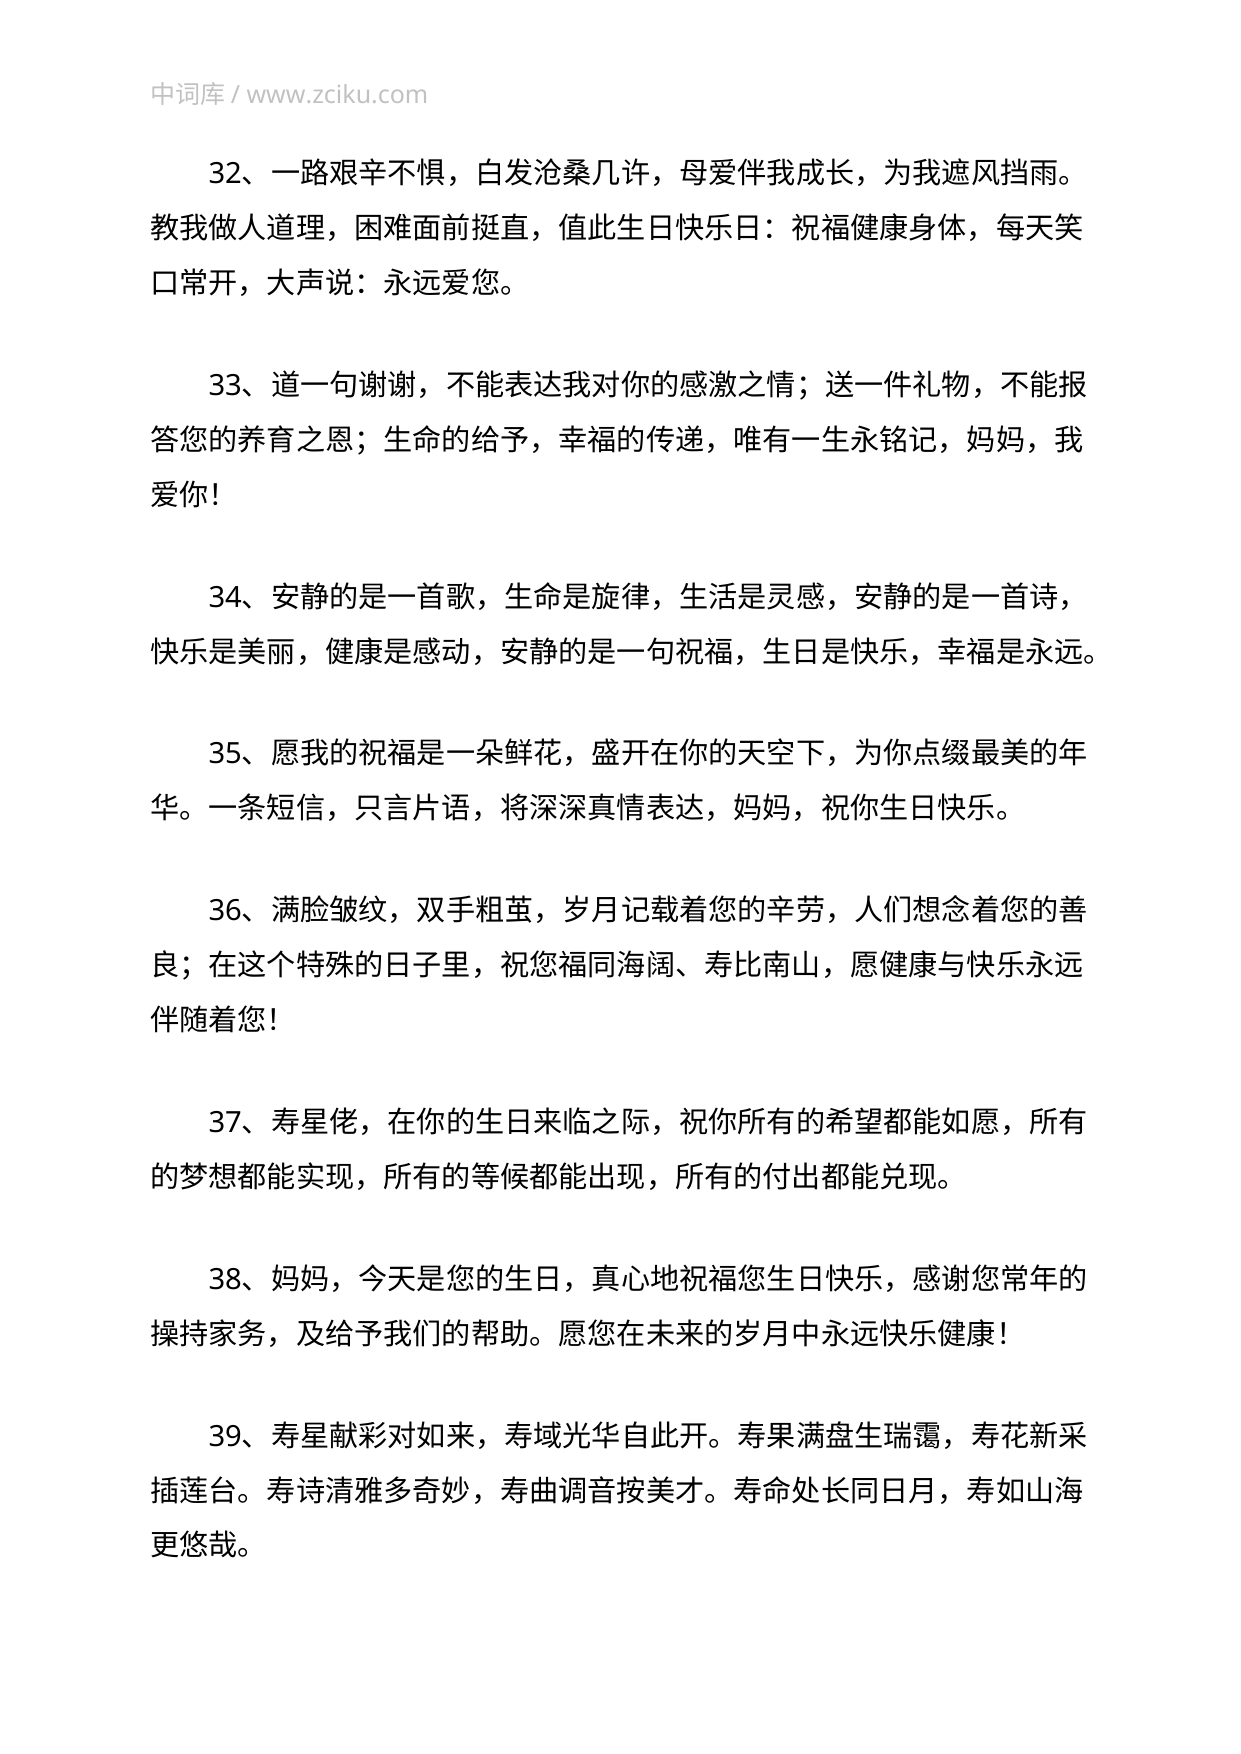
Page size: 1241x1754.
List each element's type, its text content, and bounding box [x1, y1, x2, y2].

text 34、安静的是一首歌，生命是旋律，生活是灵感，安静的是一首诗，快乐是美丽，健康是感动，安静的是一句祝福，生日是快乐，幸福是永远。 [150, 573, 1090, 671]
text 39、寿星献彩对如来，寿域光华自此开。寿果满盘生瑞霭，寿花新采插莲台。寿诗清雅多奇妙，寿曲调音按美才。寿命处长同日月，寿如山海更悠哉。 [150, 1412, 1090, 1564]
text 33、道一句谢谢，不能表达我对你的感激之情；送一件礼物，不能报答您的养育之恩；生命的给予，幸福的传递，唯有一生永铭记，妈妈，我爱你！ [150, 362, 1090, 514]
text 38、妈妈，今天是您的生日，真心地祝福您生日快乐，感谢您常年的操持家务，及给予我们的帮助。愿您在未来的岁月中永远快乐健康！ [150, 1255, 1090, 1353]
text 37、寿星佬，在你的生日来临之际，祝你所有的希望都能如愿，所有的梦想都能实现，所有的等候都能出现，所有的付出都能兑现。 [150, 1098, 1090, 1196]
text 32、一路艰辛不惧，白发沧桑几许，母爱伴我成长，为我遮风挡雨。教我做人道理，困难面前挺直，值此生日快乐日：祝福健康身体，每天笑口常开，大声说：永远爱您。 [150, 150, 1090, 302]
text 35、愿我的祝福是一朵鲜花，盛开在你的天空下，为你点缀最美的年华。一条短信，只言片语，将深深真情表达，妈妈，祝你生日快乐。 [150, 730, 1090, 827]
text 36、满脸皱纹，双手粗茧，岁月记载着您的辛劳，人们想念着您的善良；在这个特殊的日子里，祝您福同海阔、寿比南山，愿健康与快乐永远伴随着您！ [150, 887, 1090, 1039]
